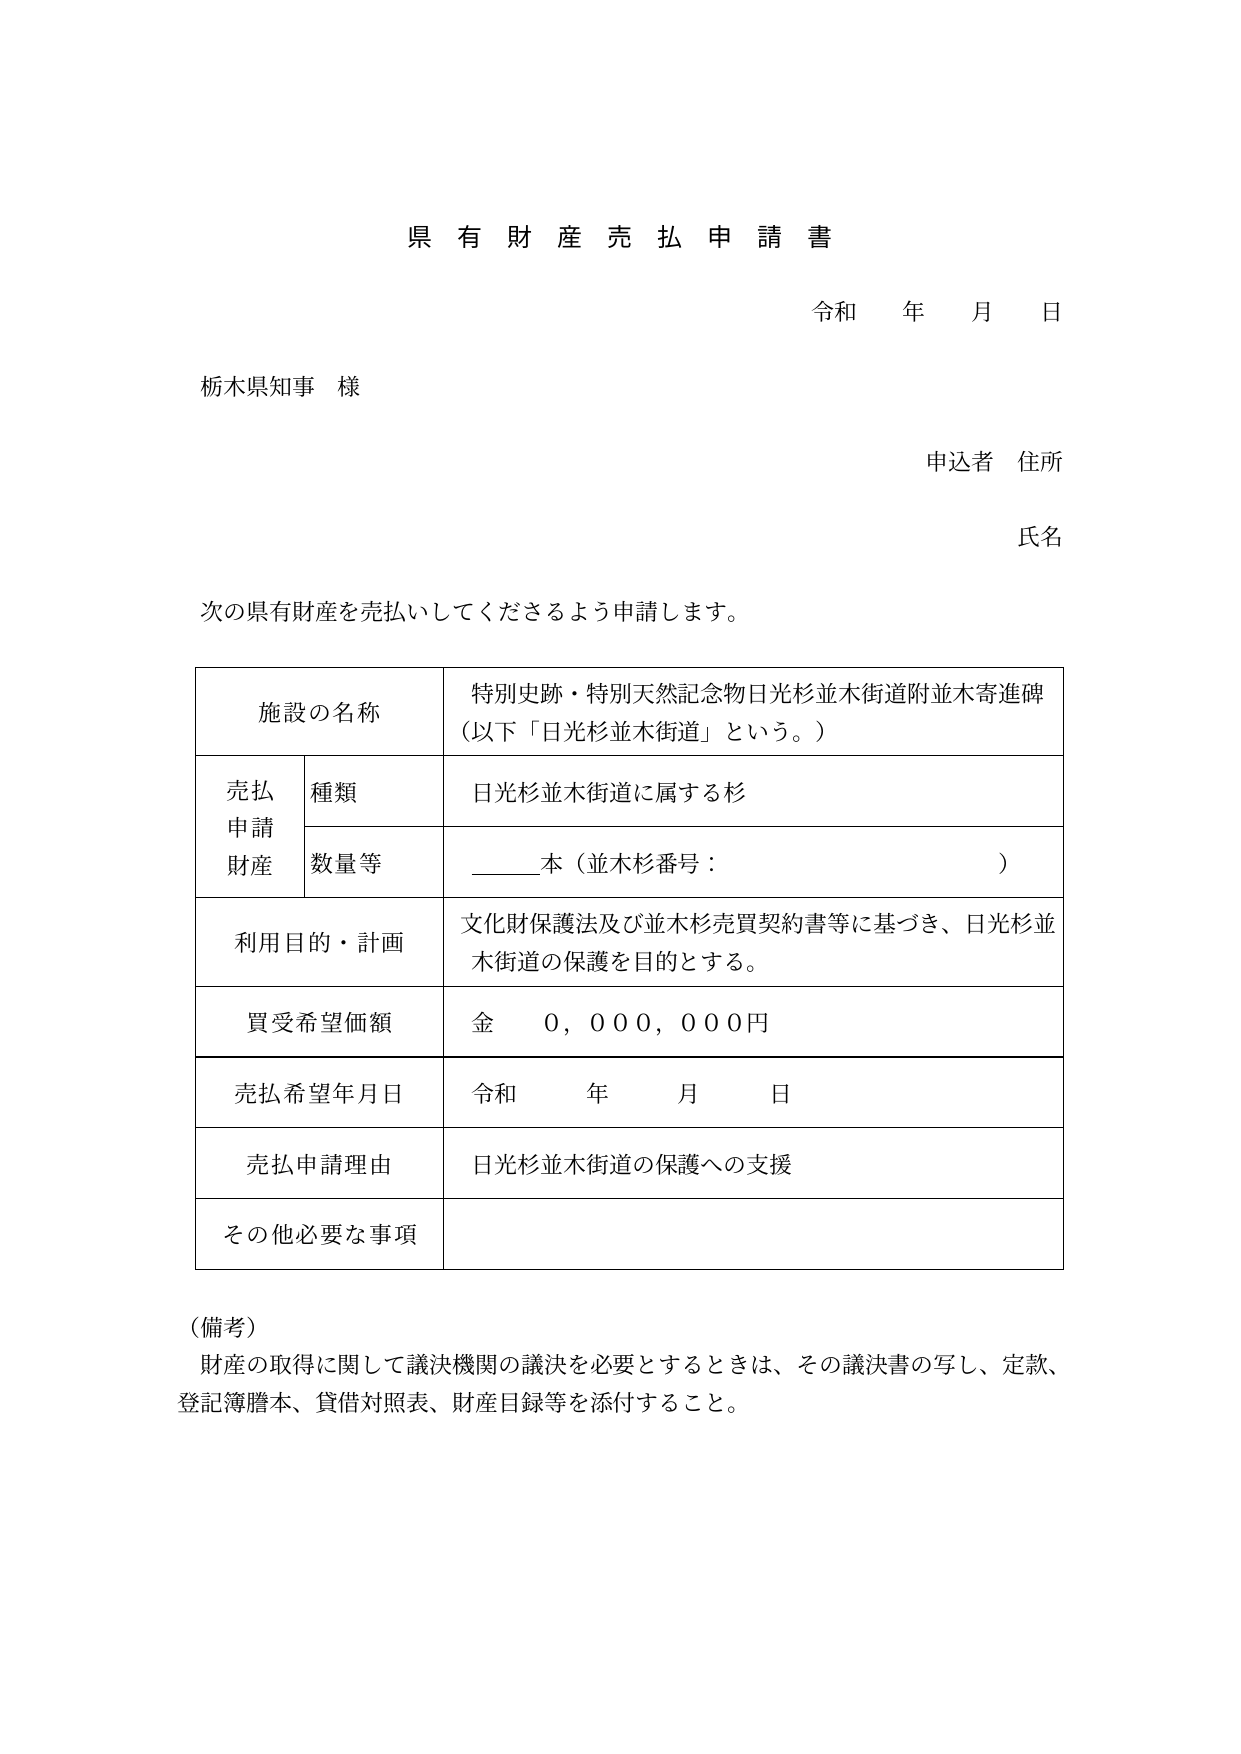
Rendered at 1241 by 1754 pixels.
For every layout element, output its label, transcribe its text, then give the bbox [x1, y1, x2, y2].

table_cell 金 ０，０００，０００円 [444, 987, 1063, 1056]
table_cell 令和 年 月 日 [444, 1058, 1063, 1127]
table_cell 本（並木杉番号： ） [444, 827, 1063, 897]
table_header 施設の名称 [196, 668, 443, 755]
text 氏名 [177, 517, 1063, 554]
table_cell [444, 1199, 1063, 1269]
table_cell 売払申請理由 [196, 1128, 443, 1198]
text 財産の取得に関して議決機関の議決を必要とするときは、その議決書の写し、定款、登記簿謄本、貸借対照表、財産目録等を添付すること。 [177, 1345, 1063, 1420]
table_cell 売払 申請 財産 [196, 756, 304, 897]
text 令和 年 月 日 [177, 292, 1063, 329]
table_cell 売払希望年月日 [196, 1058, 443, 1127]
table_cell 日光杉並木街道に属する杉 [444, 756, 1063, 826]
table_cell 利用目的・計画 [196, 898, 443, 986]
table_header 特別史跡・特別天然記念物日光杉並木街道附並木寄進碑 （以下「日光杉並木街道」という。） [444, 668, 1063, 755]
text （備考） [177, 1307, 1063, 1345]
table_cell 数量等 [305, 827, 443, 897]
text 県 有 財 産 売 払 申 請 書 [177, 217, 1063, 254]
table_cell 種類 [305, 756, 443, 826]
text 申込者 住所 [177, 442, 1063, 479]
table_cell 文化財保護法及び並木杉売買契約書等に基づき、日光杉並木街道の保護を目的とする。 [444, 898, 1063, 986]
table_cell 買受希望価額 [196, 987, 443, 1056]
text 栃木県知事 様 [177, 367, 1063, 404]
text 次の県有財産を売払いしてくださるよう申請します。 [177, 592, 1063, 629]
table_cell 日光杉並木街道の保護への支援 [444, 1128, 1063, 1198]
table_cell その他必要な事項 [196, 1199, 443, 1269]
